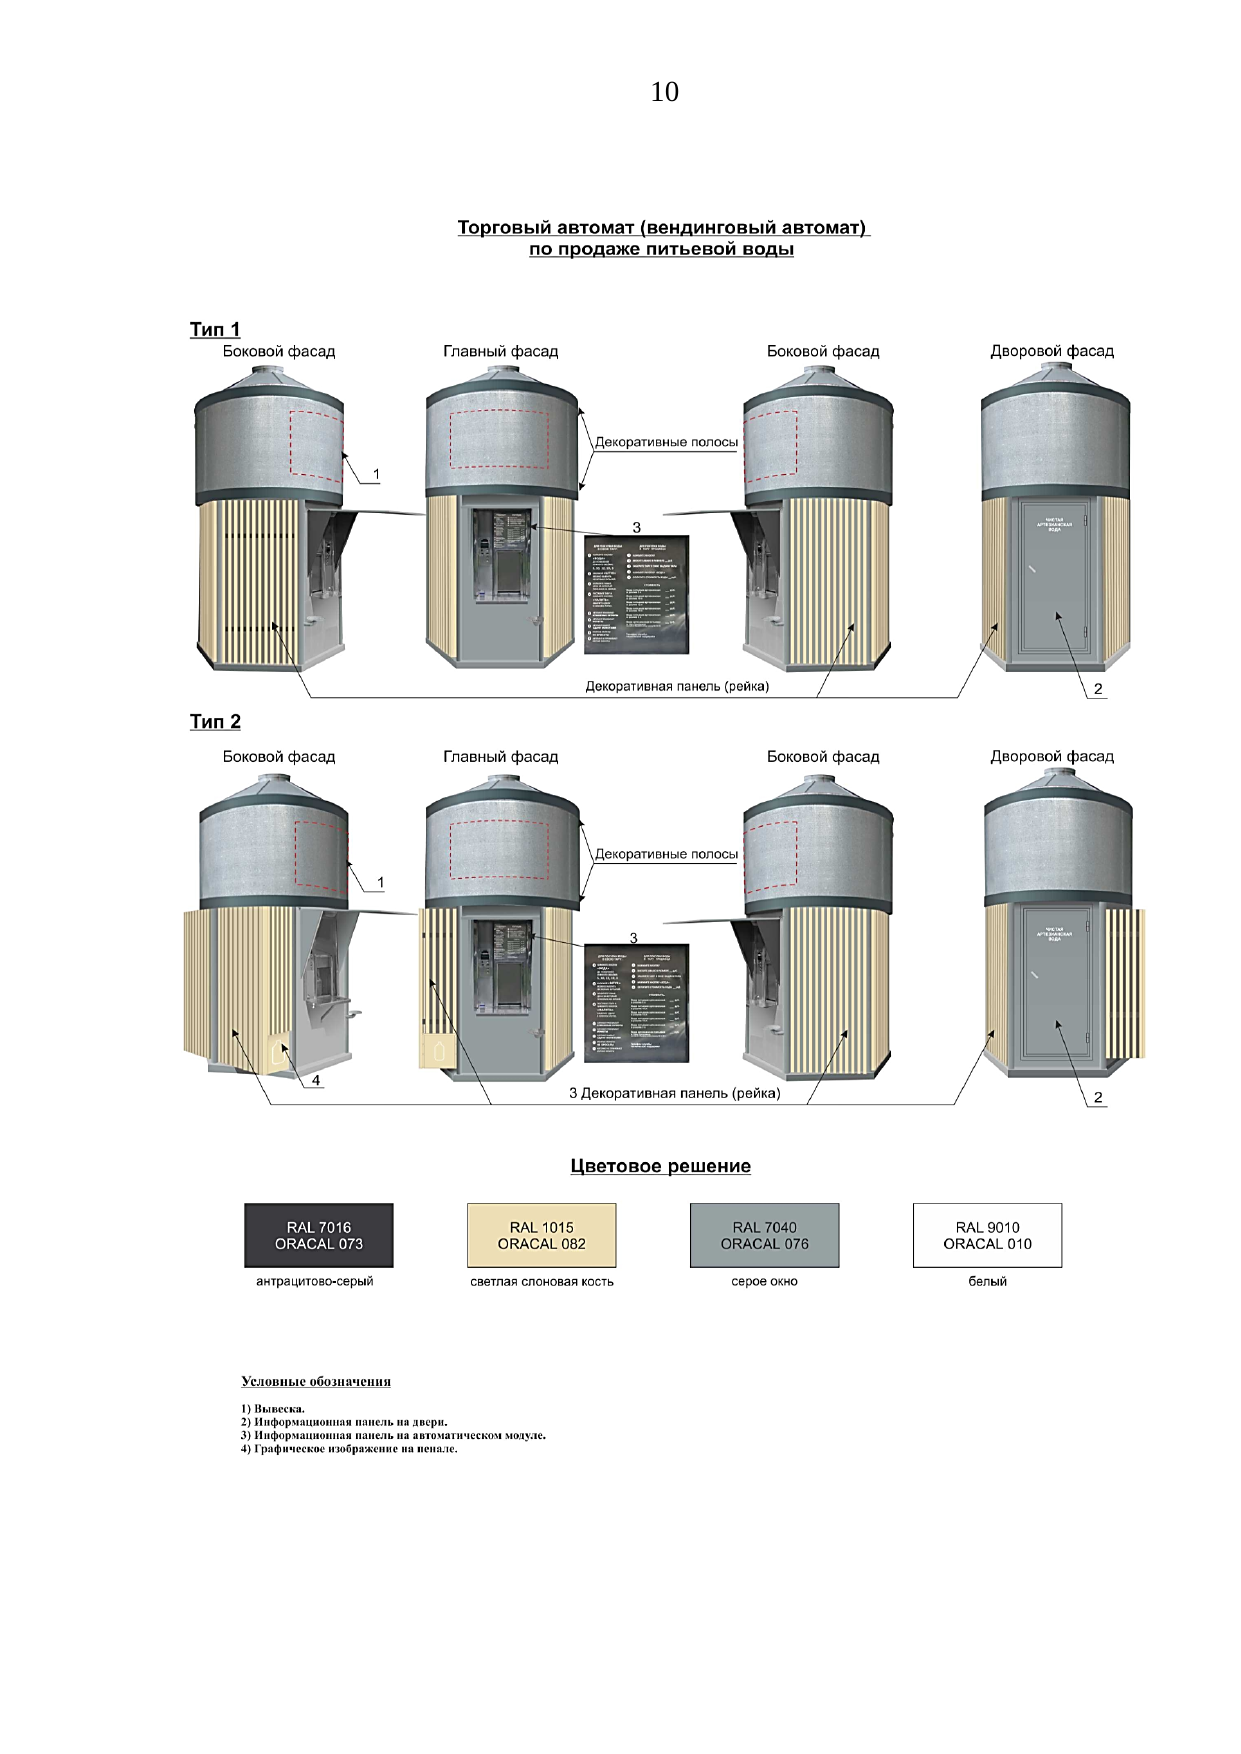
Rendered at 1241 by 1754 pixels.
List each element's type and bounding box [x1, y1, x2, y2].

picture [155, 136, 1173, 1541]
